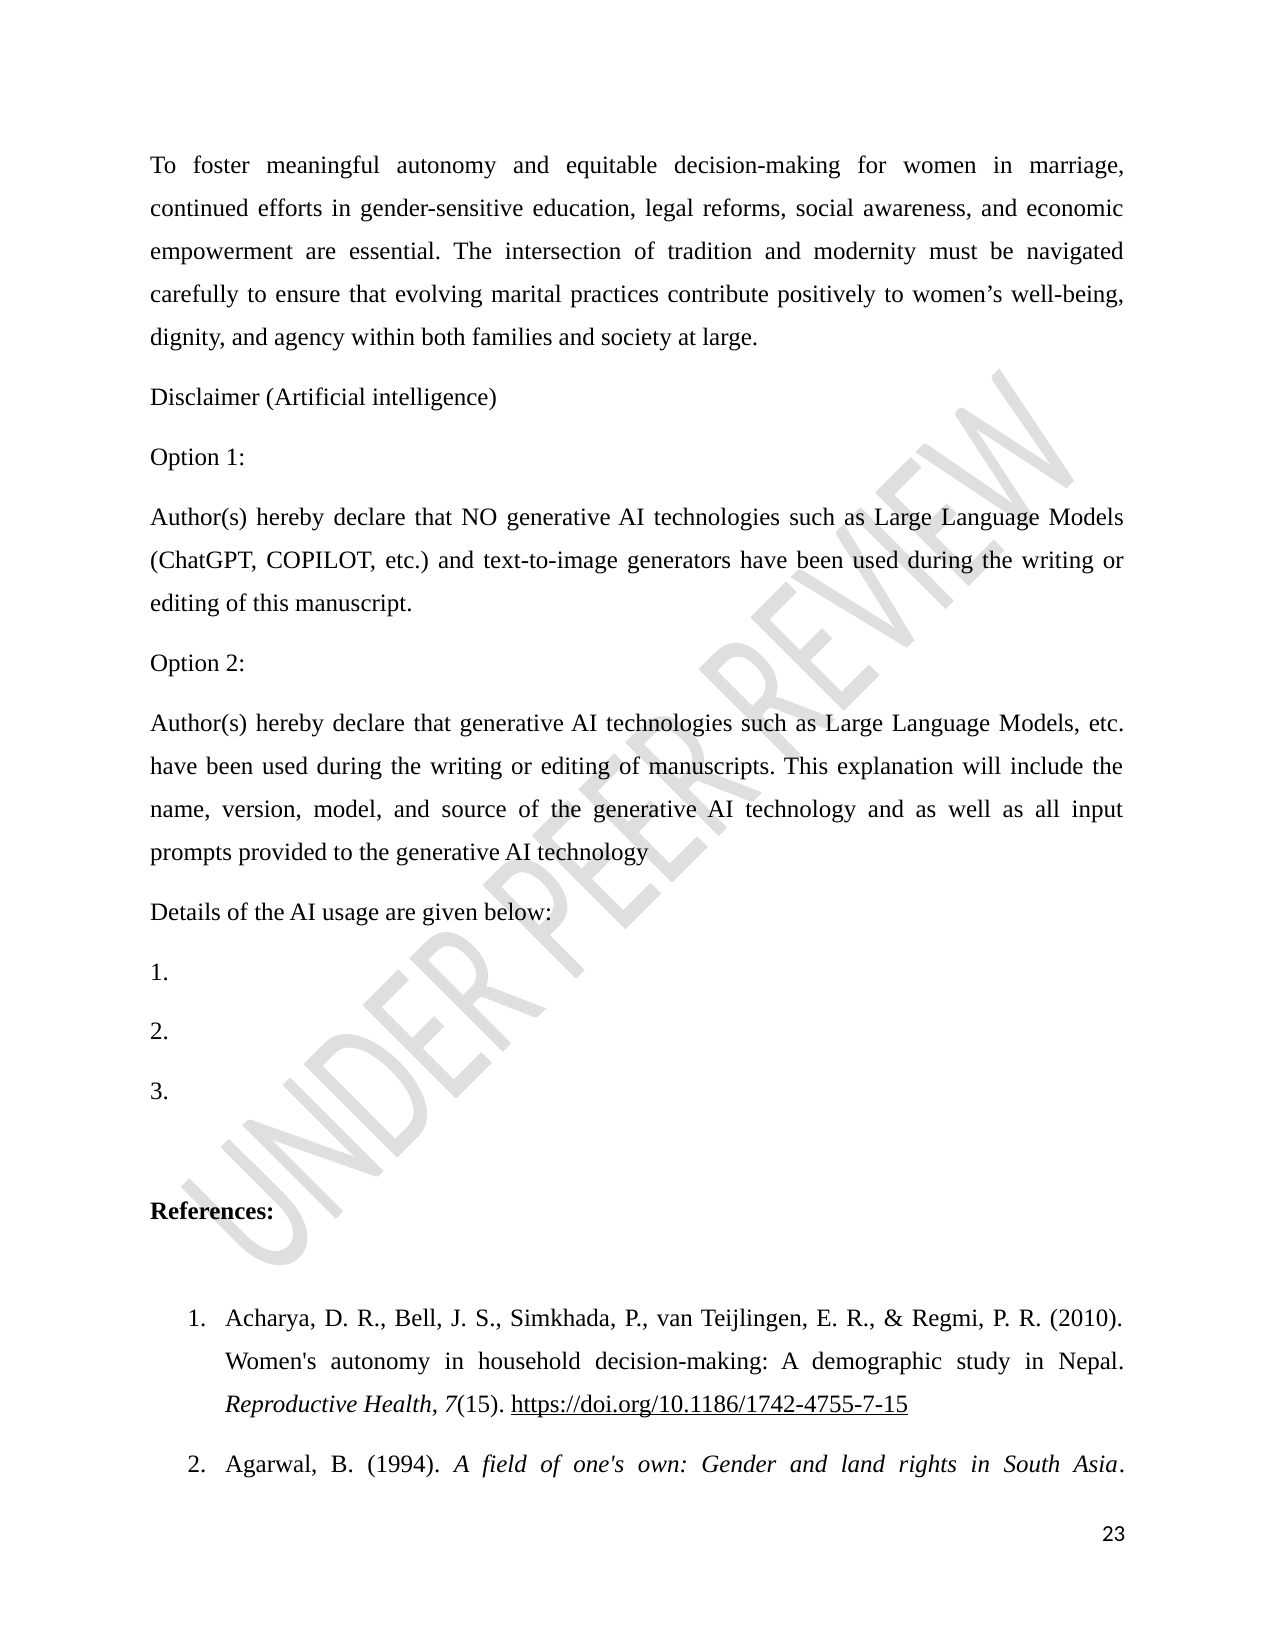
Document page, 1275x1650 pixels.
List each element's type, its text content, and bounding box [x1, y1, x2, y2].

text Details of the AI usage are given below: [150, 897, 1125, 926]
text Disclaimer (Artificial intelligence) [150, 382, 1125, 411]
text 3. [150, 1076, 1125, 1105]
text Author(s) hereby declare that NO generative AI technologies such as Large Language Models (ChatGPT, COPILOT, etc.) and text-to-image generators have been used during the writing or editing of this manuscript. [150, 502, 1125, 617]
text References: [150, 1196, 1125, 1224]
text To foster meaningful autonomy and equitable decision-making for women in marriage, continued efforts in gender-sensitive education, legal reforms, social awareness, and economic empowerment are essential. The intersection of tradition and modernity must be navigated carefully to ensure that evolving marital practices contribute positively to women’s well-being, dignity, and agency within both families and society at large. [150, 150, 1125, 351]
text Author(s) hereby declare that generative AI technologies such as Large Language Models, etc. have been used during the writing or editing of manuscripts. This explanation will include the name, version, model, and source of the generative AI technology and as well as all input prompts provided to the generative AI technology [150, 708, 1125, 866]
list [187, 1449, 1125, 1477]
list Acharya, D. R., Bell, J. S., Simkhada, P., van Teijlingen, E. R., & Regmi, P. R. (2010). Women's autonomy in household decision-making: A demographic study in Nepal. Reproductive Health, 7(15). https://doi.org/10.1186/1742-4755-7-15 [187, 1303, 1125, 1418]
text Option 2: [150, 648, 1125, 677]
text 2. [150, 1016, 1125, 1045]
text 1. [150, 957, 1125, 985]
text Option 1: [150, 442, 1125, 471]
